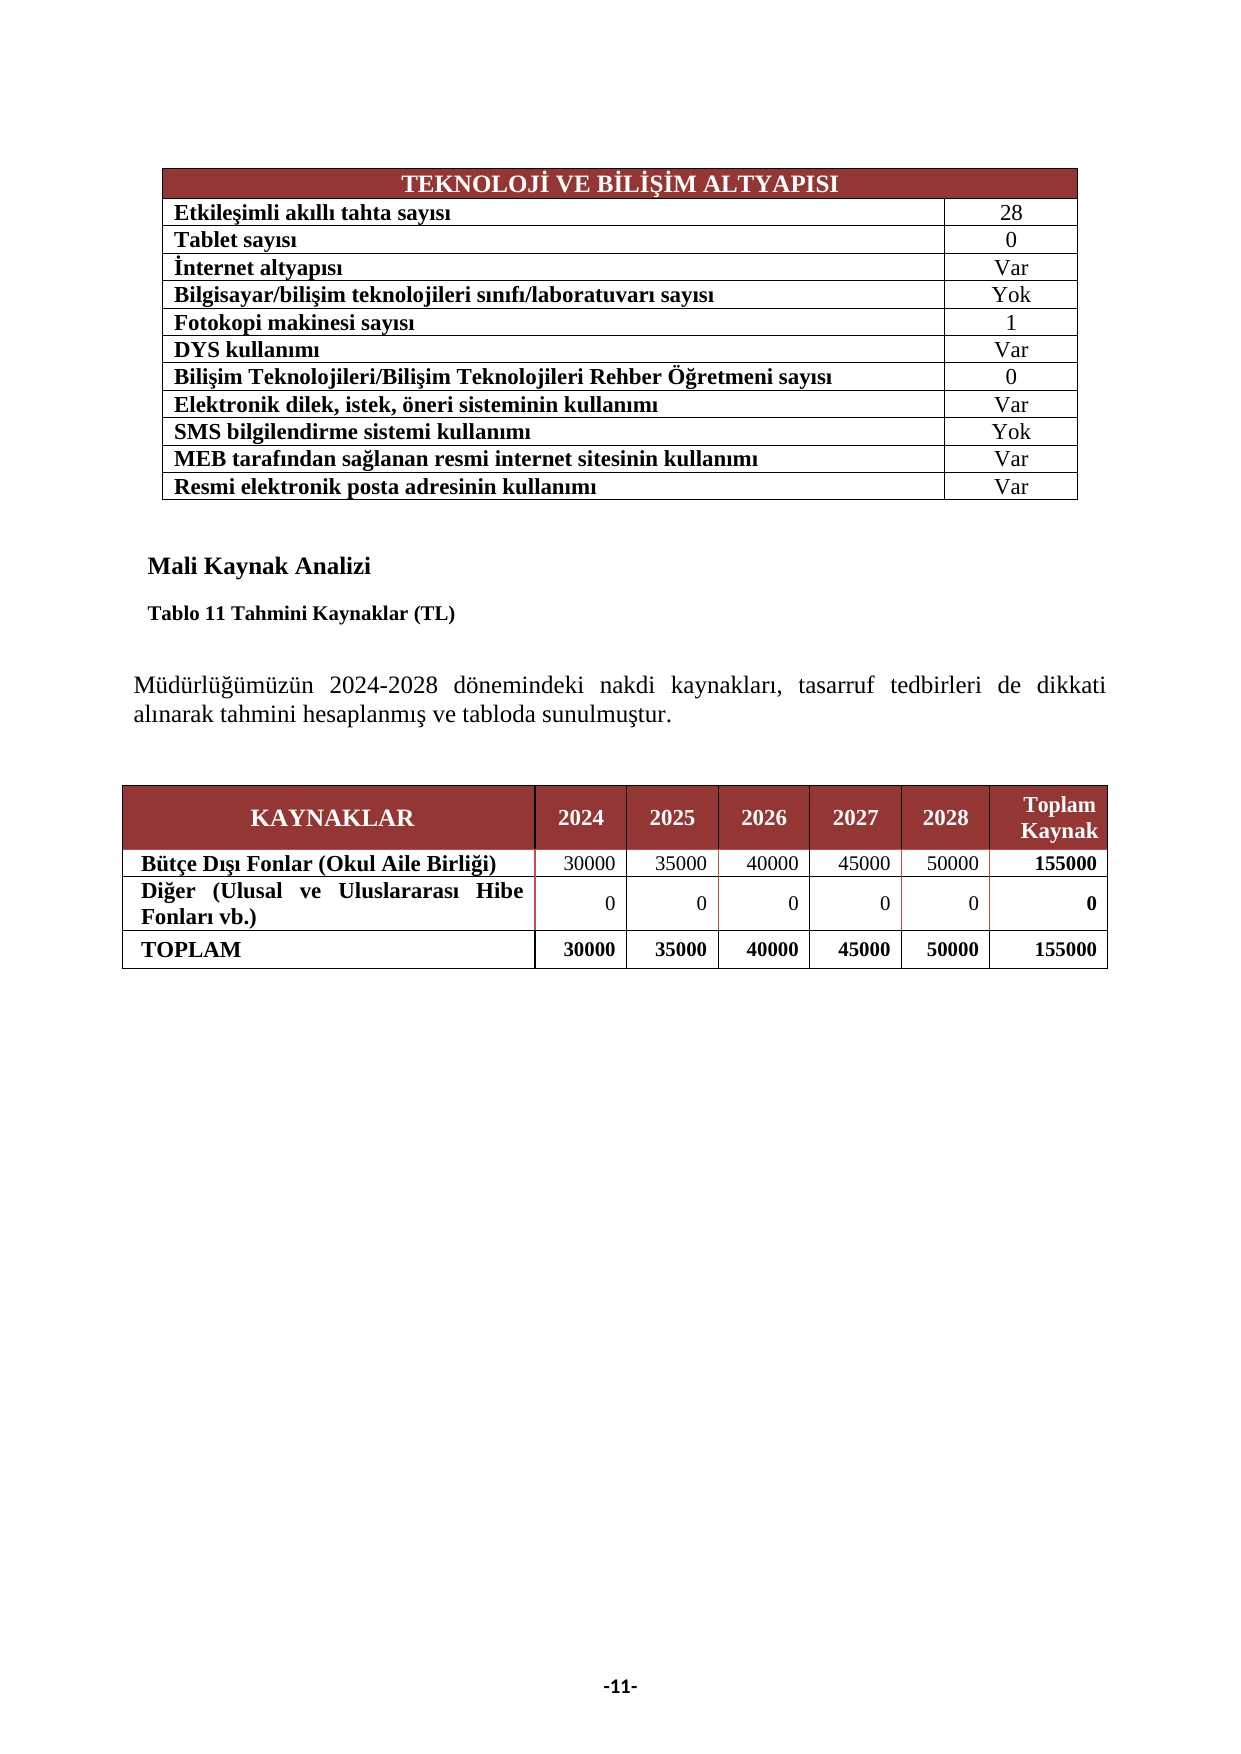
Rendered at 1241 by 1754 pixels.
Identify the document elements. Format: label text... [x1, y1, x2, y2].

table_cell İnternet altyapısı [163, 254, 944, 280]
table_header 2025 [627, 786, 718, 849]
table_cell Tablet sayısı [163, 226, 944, 253]
table_header KAYNAKLAR [123, 786, 534, 849]
table_cell DYS kullanımı [163, 336, 944, 362]
table_cell 40000 [719, 931, 809, 968]
table_cell 155000 [990, 931, 1107, 968]
table_cell 0 [719, 877, 809, 930]
table_header 2026 [719, 786, 809, 849]
table_cell TOPLAM [123, 931, 534, 968]
table_cell Bilişim Teknolojileri/Bilişim Teknolojileri Rehber Öğretmeni sayısı [163, 363, 944, 390]
table_cell MEB tarafından sağlanan resmi internet sitesinin kullanımı [163, 446, 944, 472]
table_cell 0 [810, 877, 901, 930]
table_header Toplam Kaynak [990, 786, 1107, 849]
table_cell 35000 [627, 931, 718, 968]
table_cell 1 [945, 309, 1077, 335]
table_header 2027 [810, 786, 901, 849]
table_cell 30000 [536, 850, 626, 876]
table_cell 40000 [719, 850, 809, 876]
table_cell Var [945, 391, 1077, 417]
table_cell 0 [627, 877, 718, 930]
table_cell 0 [990, 877, 1107, 930]
table_cell Bilgisayar/bilişim teknolojileri sınıfı/laboratuvarı sayısı [163, 281, 944, 307]
table_cell Yok [945, 281, 1077, 307]
table_cell 50000 [902, 850, 989, 876]
table_header 2024 [536, 786, 626, 849]
table_cell Yok [945, 418, 1077, 444]
table_cell 0 [945, 363, 1077, 390]
table_cell 0 [536, 877, 626, 930]
table_cell 45000 [810, 850, 901, 876]
subtitle Mali Kaynak Analizi [147, 551, 1107, 579]
table_cell 28 [945, 199, 1077, 225]
table_cell Fotokopi makinesi sayısı [163, 309, 944, 335]
table_header 2028 [902, 786, 989, 849]
table_cell Etkileşimli akıllı tahta sayısı [163, 199, 944, 225]
table_cell 35000 [627, 850, 718, 876]
table_cell SMS bilgilendirme sistemi kullanımı [163, 418, 944, 444]
table_cell Diğer (Ulusal ve Uluslararası Hibe Fonları vb.) [123, 877, 534, 930]
text Müdürlüğümüzün 2024-2028 dönemindeki nakdi kaynakları, tasarruf tedbirleri de dikkati alınarak tahmini hesaplanmış ve tabloda sunulmuştur. [133, 670, 1107, 727]
table_cell Elektronik dilek, istek, öneri sisteminin kullanımı [163, 391, 944, 417]
subtitle Tablo 11 Tahmini Kaynaklar (TL) [147, 601, 1107, 624]
table_cell 45000 [810, 931, 901, 968]
table_cell Bütçe Dışı Fonlar (Okul Aile Birliği) [123, 850, 534, 876]
table_cell 0 [902, 877, 989, 930]
table_cell Resmi elektronik posta adresinin kullanımı [163, 473, 944, 499]
table_cell Var [945, 446, 1077, 472]
table_cell Var [945, 473, 1077, 499]
table_cell 50000 [902, 931, 989, 968]
table_cell Var [945, 254, 1077, 280]
table_cell 155000 [990, 850, 1107, 876]
table_cell Var [945, 336, 1077, 362]
table_header TEKNOLOJİ VE BİLİŞİM ALTYAPISI [163, 169, 1077, 198]
table_cell 0 [945, 226, 1077, 253]
table_cell 30000 [536, 931, 626, 968]
